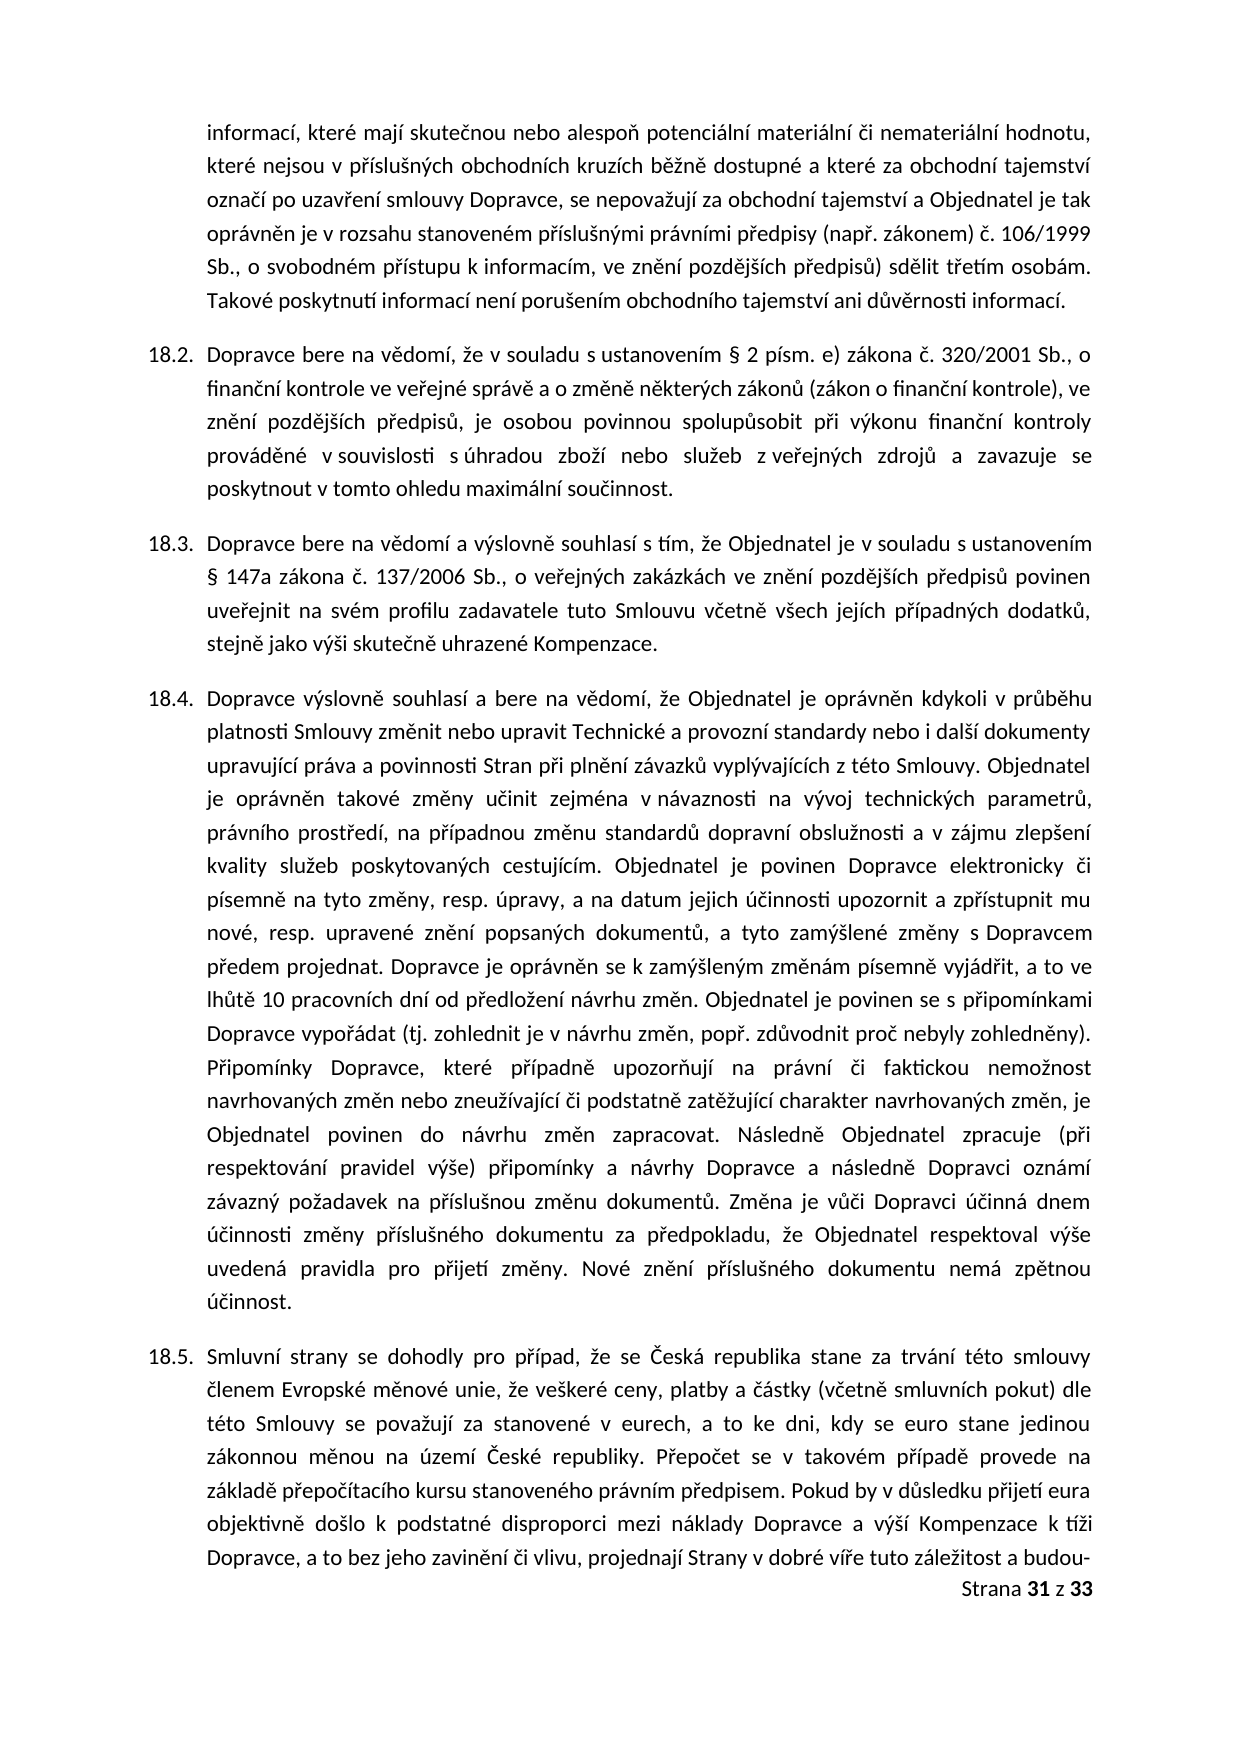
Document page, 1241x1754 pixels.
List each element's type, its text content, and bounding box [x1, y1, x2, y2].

list Dopravce výslovně souhlasí a bere na vědomí, že Objednatel je oprávněn kdykoli v průběhu platnosti Smlouvy změnit nebo upravit Technické a provozní standardy nebo i další dokumenty upravující práva a povinnosti Stran při plnění závazků vyplývajících z této Smlouvy. Objednatel je oprávněn takové změny učinit zejména v návaznosti na vývoj technických parametrů, právního prostředí, na případnou změnu standardů dopravní obslužnosti a v zájmu zlepšení kvality služeb poskytovaných cestujícím. Objednatel je povinen Dopravce elektronicky či písemně na tyto změny, resp. úpravy, a na datum jejich účinnosti upozornit a zpřístupnit mu nové, resp. upravené znění popsaných dokumentů, a tyto zamýšlené změny s Dopravcem předem projednat. Dopravce je oprávněn se k zamýšleným změnám písemně vyjádřit, a to ve lhůtě 10 pracovních dní od předložení návrhu změn. Objednatel je povinen se s připomínkami Dopravce vypořádat (tj. zohlednit je v návrhu změn, popř. zdůvodnit proč nebyly zohledněny). Připomínky Dopravce, které případně upozorňují na právní či faktickou nemožnost navrhovaných změn nebo zneužívající či podstatně zatěžující charakter navrhovaných změn, je Objednatel povinen do návrhu změn zapracovat. Následně Objednatel zpracuje (při respektování pravidel výše) připomínky a návrhy Dopravce a následně Dopravci oznámí závazný požadavek na příslušnou změnu dokumentů. Změna je vůči Dopravci účinná dnem účinnosti změny příslušného dokumentu za předpokladu, že Objednatel respektoval výše uvedená pravidla pro přijetí změny. Nové znění příslušného dokumentu nemá zpětnou účinnost. [148, 684, 1093, 1316]
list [148, 118, 1093, 314]
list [148, 1342, 1093, 1571]
list Dopravce bere na vědomí a výslovně souhlasí s tím, že Objednatel je v souladu s ustanovením § 147a zákona č. 137/2006 Sb., o veřejných zakázkách ve znění pozdějších předpisů povinen uveřejnit na svém profilu zadavatele tuto Smlouvu včetně všech jejích případných dodatků, stejně jako výši skutečně uhrazené Kompenzace. [148, 529, 1093, 657]
list Dopravce bere na vědomí, že v souladu s ustanovením § 2 písm. e) zákona č. 320/2001 Sb., o finanční kontrole ve veřejné správě a o změně některých zákonů (zákon o finanční kontrole), ve znění pozdějších předpisů, je osobou povinnou spolupůsobit při výkonu finanční kontroly prováděné v souvislosti s úhradou zboží nebo služeb z veřejných zdrojů a zavazuje se poskytnout v tomto ohledu maximální součinnost. [148, 340, 1093, 502]
